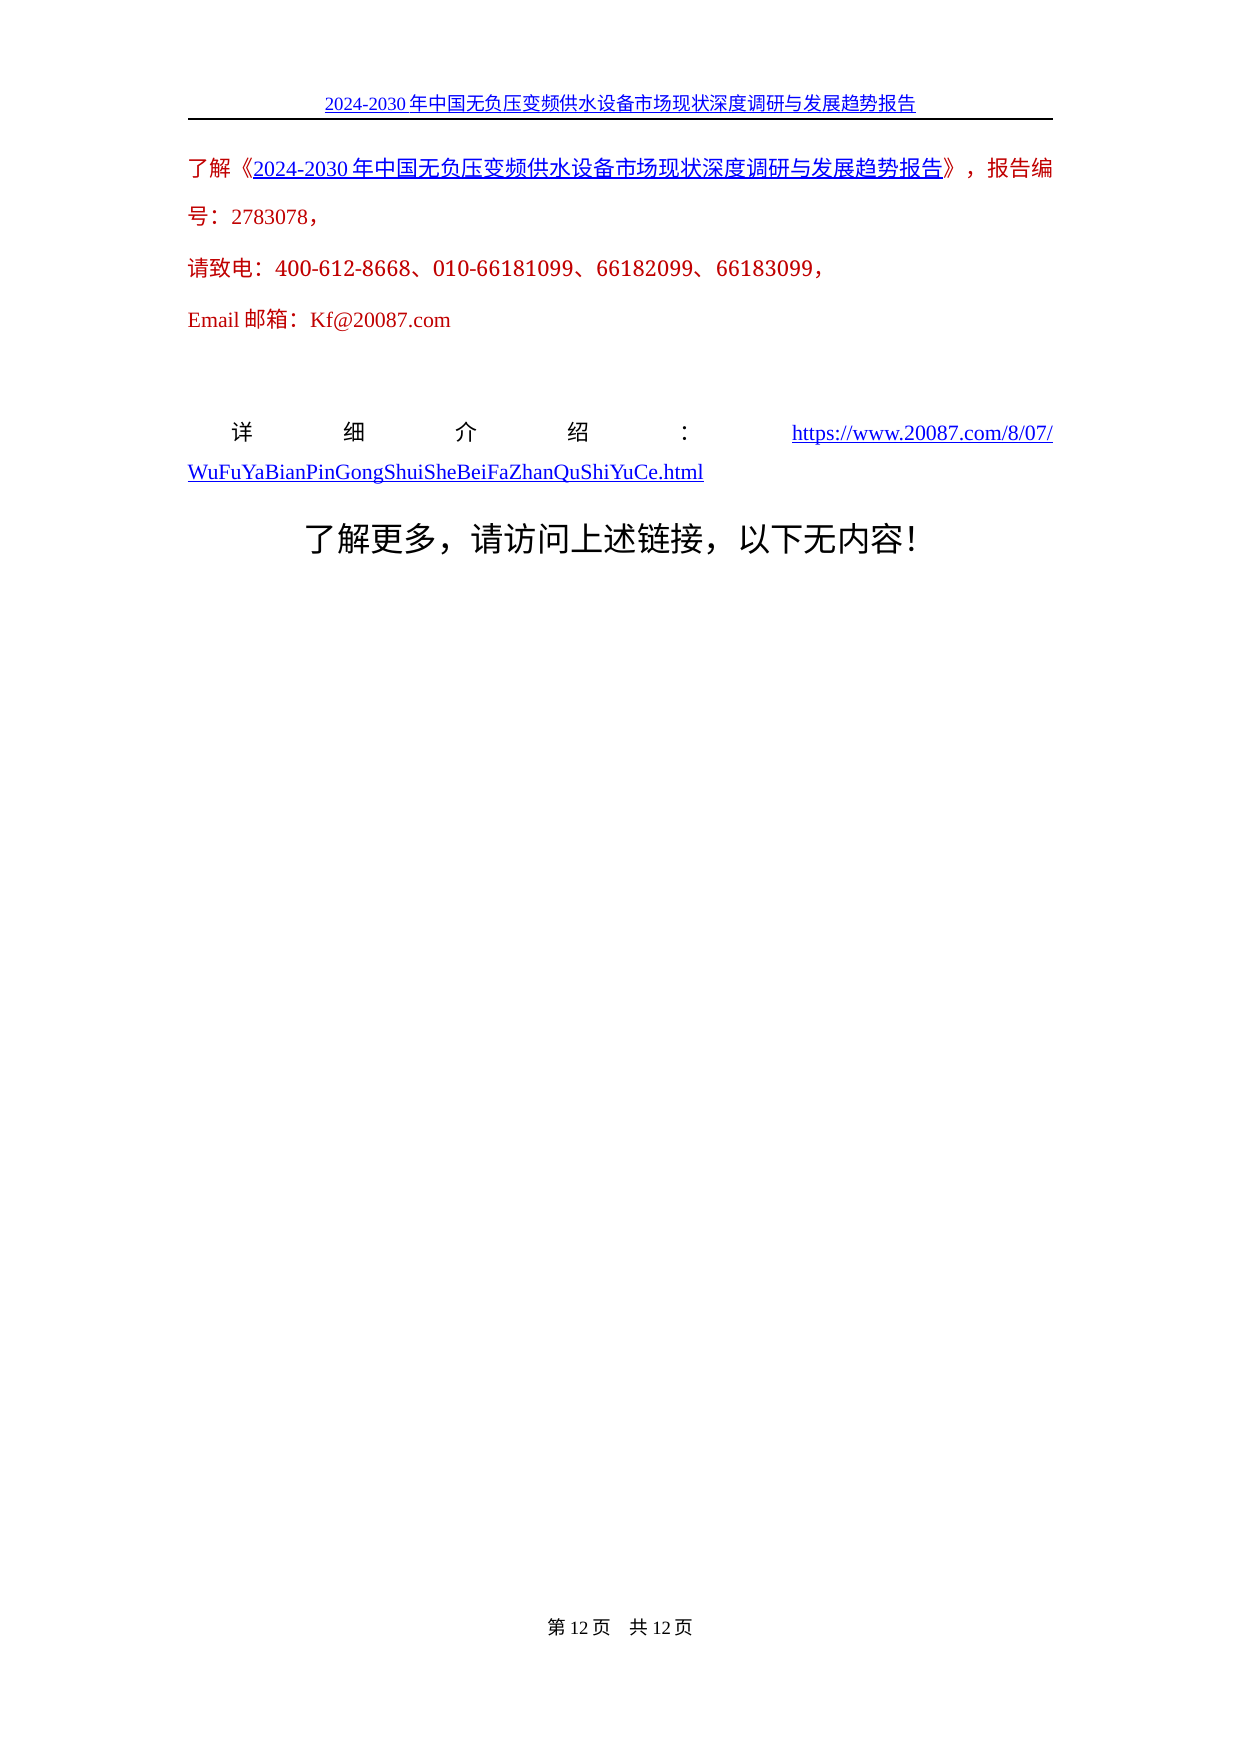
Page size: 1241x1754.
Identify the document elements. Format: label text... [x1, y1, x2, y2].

text 了解《2024-2030年中国无负压变频供水设备市场现状深度调研与发展趋势报告》，报告编号：2783078， [187, 150, 1053, 231]
title 了解更多，请访问上述链接，以下无内容！ [187, 504, 1053, 569]
text 详细介绍：https://www.20087.com/8/07/WuFuYaBianPinGongShuiSheBeiFaZhanQuShiYuCe.html [187, 415, 1053, 488]
text Email邮箱：Kf@20087.com [187, 302, 1053, 334]
text 请致电：400-612-8668、010-66181099、66182099、66183099， [187, 251, 1053, 283]
